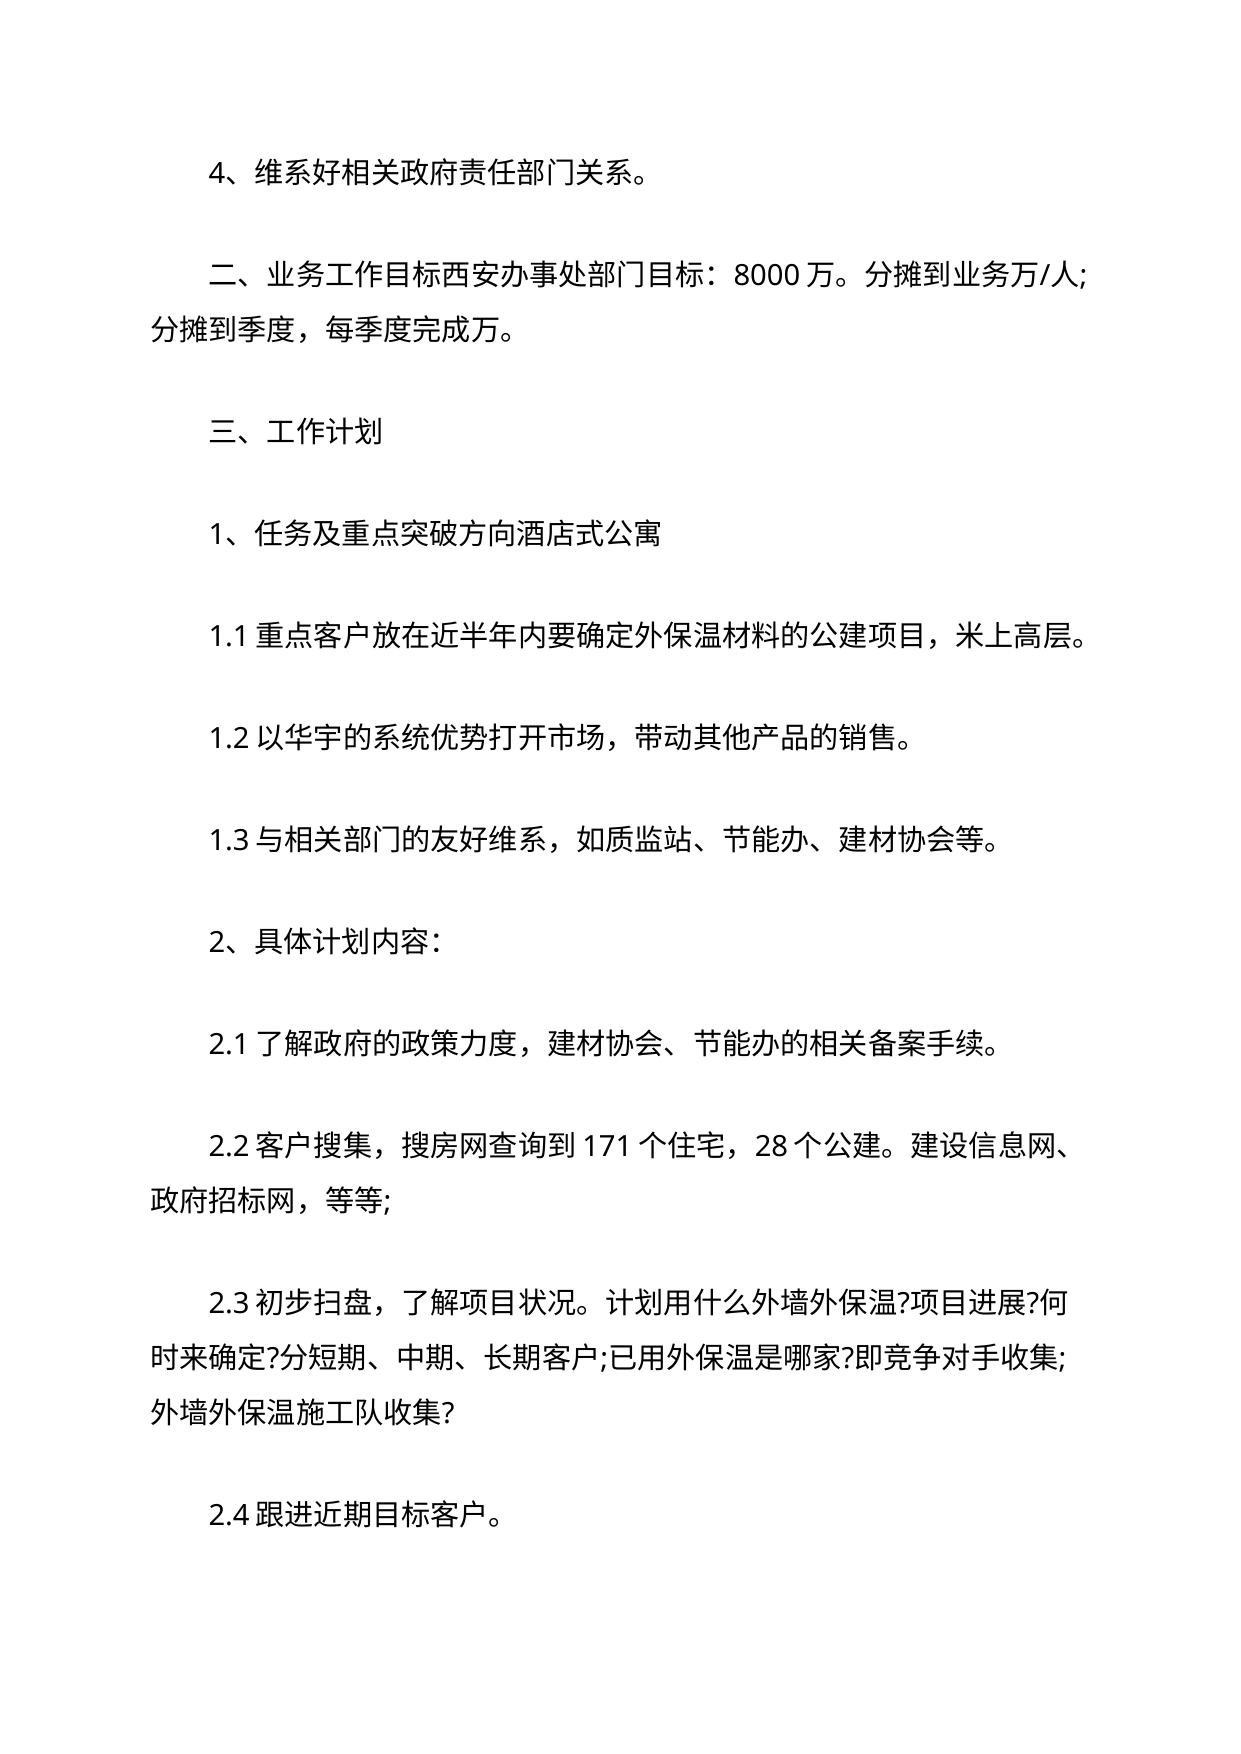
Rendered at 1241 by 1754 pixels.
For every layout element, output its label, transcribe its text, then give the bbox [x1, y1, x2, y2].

text 2.1了解政府的政策力度，建材协会、节能办的相关备案手续。 [150, 1020, 1090, 1063]
text 4、维系好相关政府责任部门关系。 [150, 150, 1090, 192]
text 二、业务工作目标西安办事处部门目标：8000万。分摊到业务万/人;分摊到季度，每季度完成万。 [150, 252, 1090, 349]
text 1.3与相关部门的友好维系，如质监站、节能办、建材协会等。 [150, 816, 1090, 859]
text 2.4跟进近期目标客户。 [150, 1491, 1090, 1534]
text 三、工作计划 [150, 409, 1090, 451]
text 1、任务及重点突破方向酒店式公寓 [150, 511, 1090, 553]
text 1.2以华宇的系统优势打开市场，带动其他产品的销售。 [150, 714, 1090, 757]
text 2.2客户搜集，搜房网查询到171个住宅，28个公建。建设信息网、政府招标网，等等; [150, 1122, 1090, 1220]
text 2.3初步扫盘，了解项目状况。计划用什么外墙外保温?项目进展?何时来确定?分短期、中期、长期客户;已用外保温是哪家?即竞争对手收集;外墙外保温施工队收集? [150, 1279, 1090, 1432]
text 1.1重点客户放在近半年内要确定外保温材料的公建项目，米上高层。 [150, 612, 1090, 655]
text 2、具体计划内容： [150, 918, 1090, 961]
